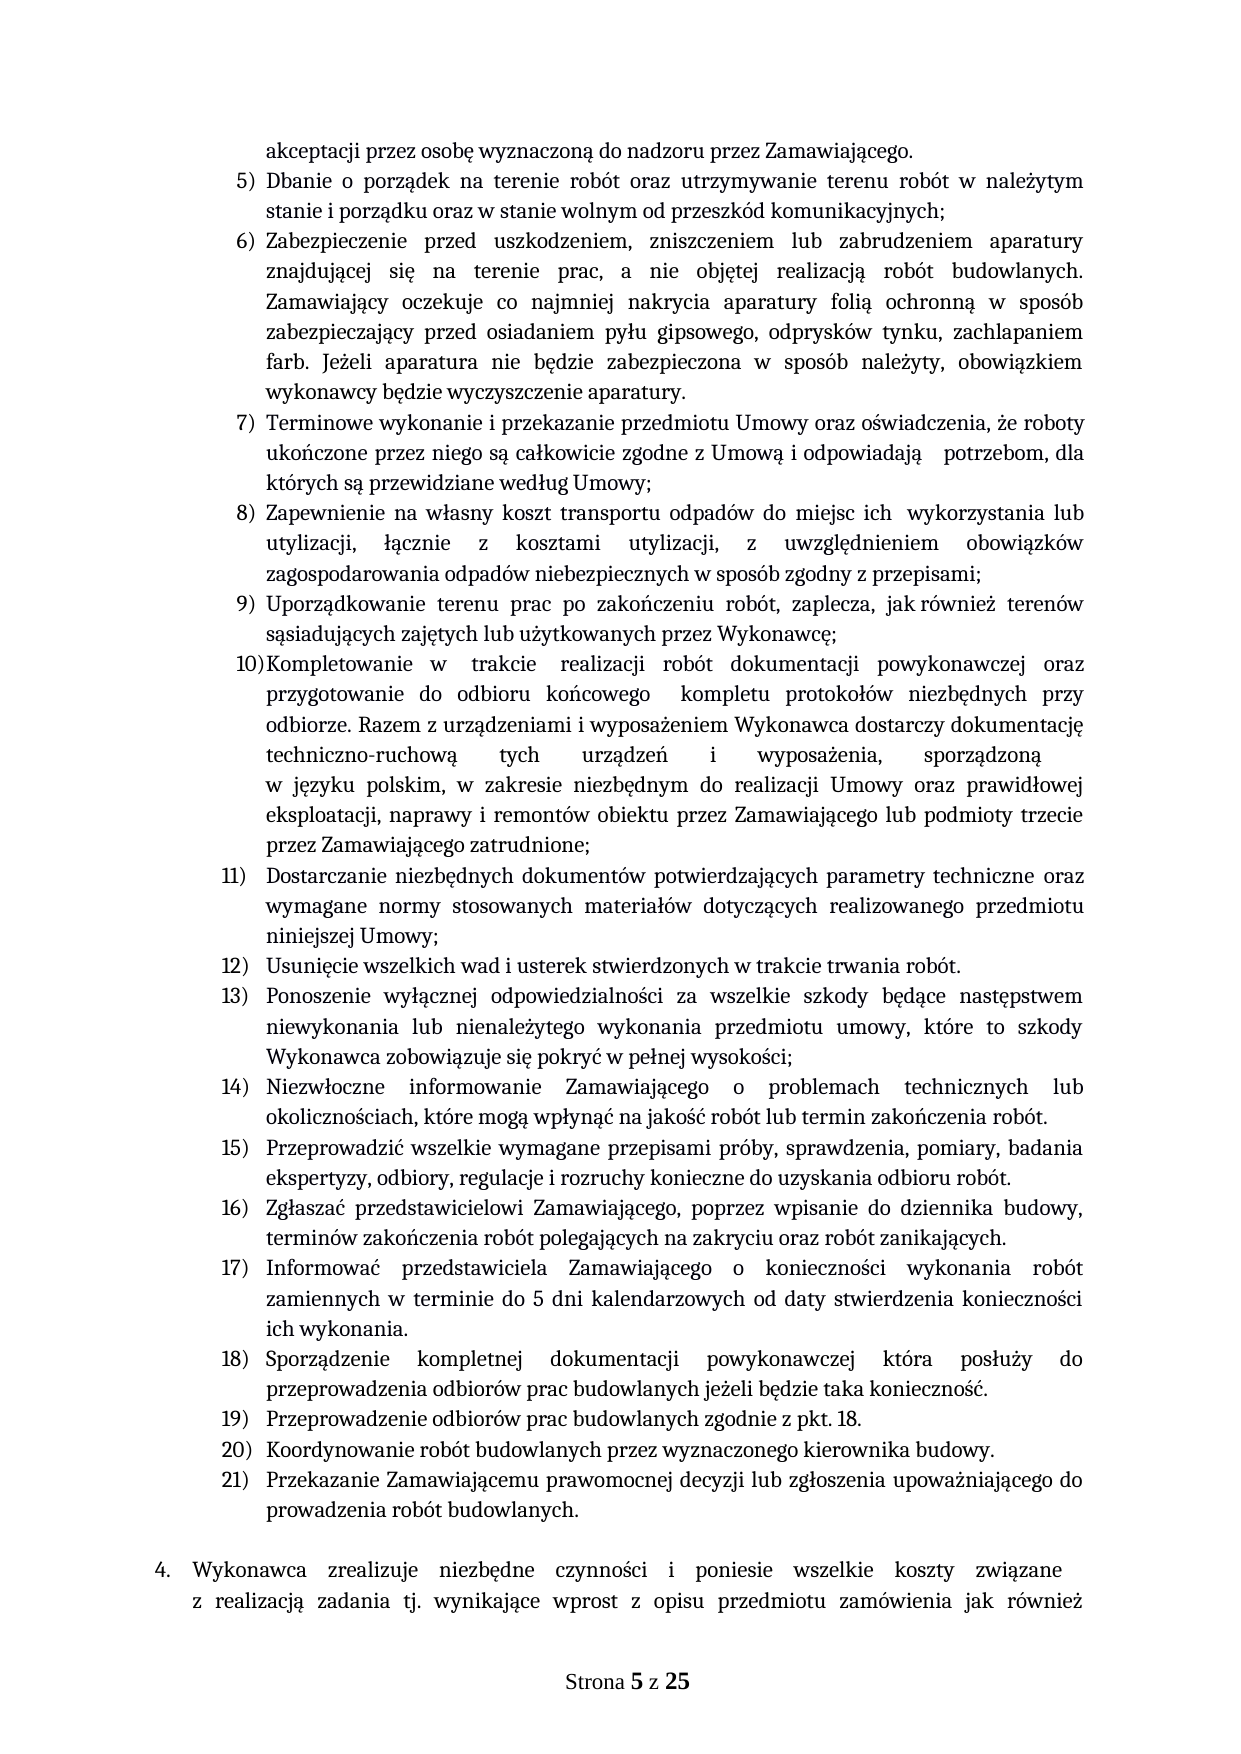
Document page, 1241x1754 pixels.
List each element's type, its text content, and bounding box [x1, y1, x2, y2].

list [154, 1557, 1084, 1614]
list Koordynowanie robót budowlanych przez wyznaczonego kierownika budowy. [222, 1436, 1084, 1463]
list Zabezpieczenie przed uszkodzeniem, zniszczeniem lub zabrudzeniem aparatury znajdującej się na terenie prac, a nie objętej realizacją robót budowlanych. Zamawiający oczekuje co najmniej nakrycia aparatury folią ochronną w sposób zabezpieczający przed osiadaniem pyłu gipsowego, odprysków tynku, zachlapaniem farb. Jeżeli aparatura nie będzie zabezpieczona w sposób należyty, obowiązkiem wykonawcy będzie wyczyszczenie aparatury. [236, 228, 1084, 406]
list Dostarczanie niezbędnych dokumentów potwierdzających parametry techniczne oraz wymagane normy stosowanych materiałów dotyczących realizowanego przedmiotu niniejszej Umowy; [222, 862, 1084, 949]
list Niezwłoczne informowanie Zamawiającego o problemach technicznych lub okolicznościach, które mogą wpłynąć na jakość robót lub termin zakończenia robót. [222, 1074, 1084, 1131]
list Usunięcie wszelkich wad i usterek stwierdzonych w trakcie trwania robót. [222, 953, 1085, 979]
list Zgłaszać przedstawicielowi Zamawiającego, poprzez wpisanie do dziennika budowy, terminów zakończenia robót polegających na zakryciu oraz robót zanikających. [222, 1195, 1084, 1251]
list Przekazanie Zamawiającemu prawomocnej decyzji lub zgłoszenia upoważniającego do prowadzenia robót budowlanych. [222, 1467, 1084, 1523]
list Ponoszenie wyłącznej odpowiedzialności za wszelkie szkody będące następstwem niewykonania lub nienależytego wykonania przedmiotu umowy, które to szkody Wykonawca zobowiązuje się pokryć w pełnej wysokości; [222, 983, 1084, 1070]
list Informować przedstawiciela Zamawiającego o konieczności wykonania robót zamiennych w terminie do 5 dni kalendarzowych od daty stwierdzenia konieczności ich wykonania. [222, 1255, 1084, 1342]
list Sporządzenie kompletnej dokumentacji powykonawczej która posłuży do przeprowadzenia odbiorów prac budowlanych jeżeli będzie taka konieczność. [222, 1346, 1084, 1402]
list Przeprowadzenie odbiorów prac budowlanych zgodnie z pkt. 18. [222, 1406, 1084, 1433]
list Terminowe wykonanie i przekazanie przedmiotu Umowy oraz oświadczenia, że roboty ukończone przez niego są całkowicie zgodne z Umową i odpowiadają potrzebom, dla których są przewidziane według Umowy; [236, 409, 1084, 496]
list Dbanie o porządek na terenie robót oraz utrzymywanie terenu robót w należytym stanie i porządku oraz w stanie wolnym od przeszkód komunikacyjnych; [236, 168, 1085, 224]
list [236, 137, 1084, 164]
list Przeprowadzić wszelkie wymagane przepisami próby, sprawdzenia, pomiary, badania ekspertyzy, odbiory, regulacje i rozruchy konieczne do uzyskania odbioru robót. [222, 1134, 1084, 1191]
list Uporządkowanie terenu prac po zakończeniu robót, zaplecza, jak również terenów sąsiadujących zajętych lub użytkowanych przez Wykonawcę; [236, 591, 1084, 647]
list Kompletowanie w trakcie realizacji robót dokumentacji powykonawczej oraz przygotowanie do odbioru końcowego kompletu protokołów niezbędnych przy odbiorze. Razem z urządzeniami i wyposażeniem Wykonawca dostarczy dokumentację techniczno-ruchową tych urządzeń i wyposażenia, sporządzoną w języku polskim, w zakresie niezbędnym do realizacji Umowy oraz prawidłowej eksploatacji, naprawy i remontów obiektu przez Zamawiającego lub podmioty trzecie przez Zamawiającego zatrudnione; [236, 651, 1084, 859]
list Zapewnienie na własny koszt transportu odpadów do miejsc ich wykorzystania lub utylizacji, łącznie z kosztami utylizacji, z uwzględnieniem obowiązków zagospodarowania odpadów niebezpiecznych w sposób zgodny z przepisami; [236, 500, 1084, 587]
